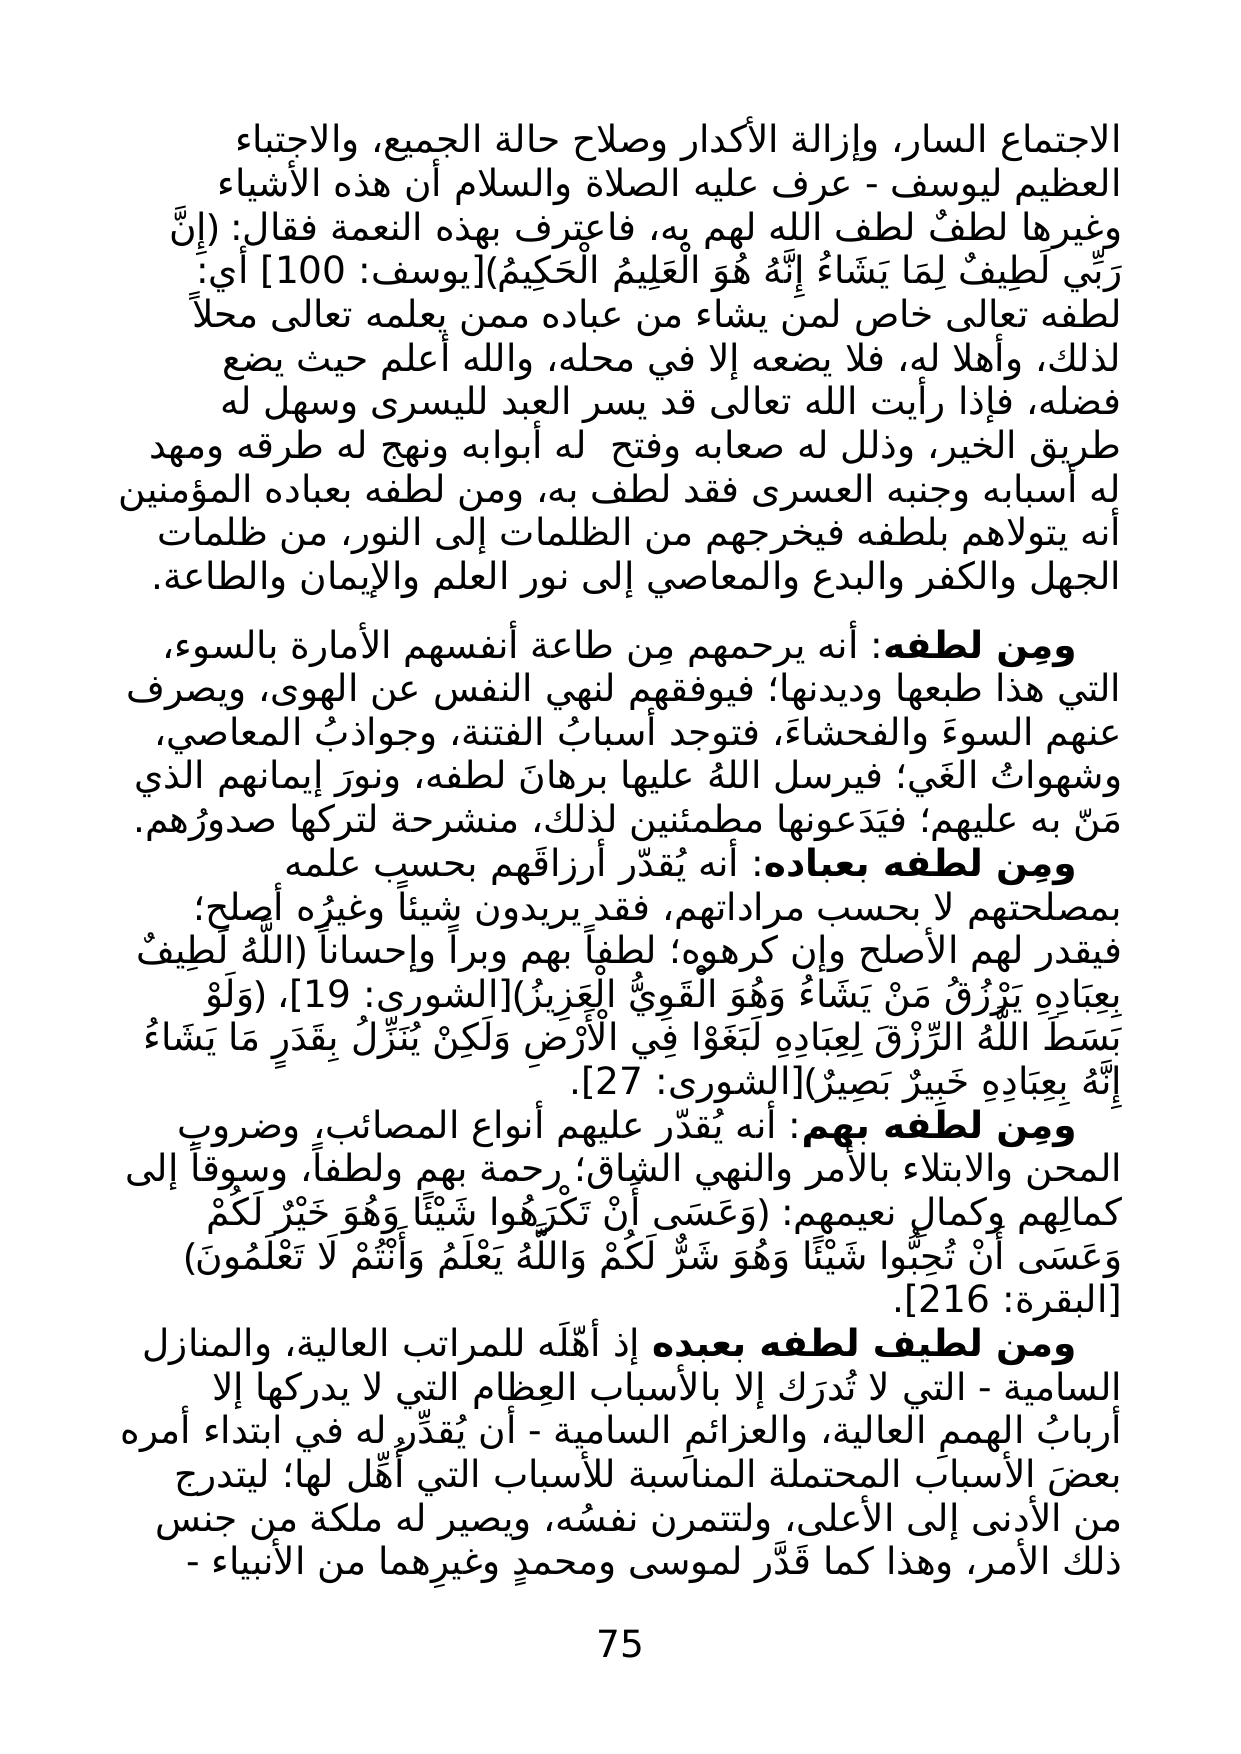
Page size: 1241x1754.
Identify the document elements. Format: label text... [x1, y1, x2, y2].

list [118, 118, 1122, 598]
text ومِن لطفه: أنه يرحمهم مِن طاعة أنفسهم الأمارة بالسوء، التي هذا طبعها وديدنها؛ فيوفقهم لنهي النفس عن الهوى، ويصرف عنهم السوءَ والفحشاءَ، فتوجد أسبابُ الفتنة، وجواذبُ المعاصي، وشهواتُ الغَي؛ فيرسل اللهُ عليها برهانَ لطفه، ونورَ إيمانهم الذي مَنّ به عليهم؛ فيَدَعونها مطمئنين لذلك، منشرحة لتركها صدورُهم. [118, 623, 1122, 841]
text ومِن لطفه بهم: أنه يُقدّر عليهم أنواع المصائب، وضروب المحن والابتلاء بالأمر والنهي الشاق؛ رحمة بهم ولطفاً، وسوقاً إلى كمالِهم وكمالِ نعيمهم: ﴿وَعَسَى أَنْ تَكْرَهُوا شَيْئًا وَهُوَ خَيْرٌ لَكُمْ وَعَسَى أَنْ تُحِبُّوا شَيْئًا وَهُوَ شَرٌّ لَكُمْ وَاللَّهُ يَعْلَمُ وَأَنْتُمْ لَا تَعْلَمُونَ﴾[البقرة: 216]. [118, 1103, 1122, 1322]
text ومِن لطفه بعباده: أنه يُقدّر أرزاقَهم بحسب علمه بمصلحتهم لا بحسب مراداتهم، فقد يريدون شيئاً وغيرُه أصلح؛ فيقدر لهم الأصلح وإن كرهوه؛ لطفاً بهم وبراً وإحساناً ﴿اللَّهُ لَطِيفٌ بِعِبَادِهِ يَرْزُقُ مَنْ يَشَاءُ وَهُوَ الْقَوِيُّ الْعَزِيزُ﴾[الشورى: 19]، ﴿وَلَوْ بَسَطَ اللَّهُ الرِّزْقَ لِعِبَادِهِ لَبَغَوْا فِي الْأَرْضِ وَلَكِنْ يُنَزِّلُ بِقَدَرٍ مَا يَشَاءُ إِنَّهُ بِعِبَادِهِ خَبِيرٌ بَصِيرٌ﴾[الشورى: 27]. [118, 841, 1122, 1103]
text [118, 1322, 1122, 1583]
